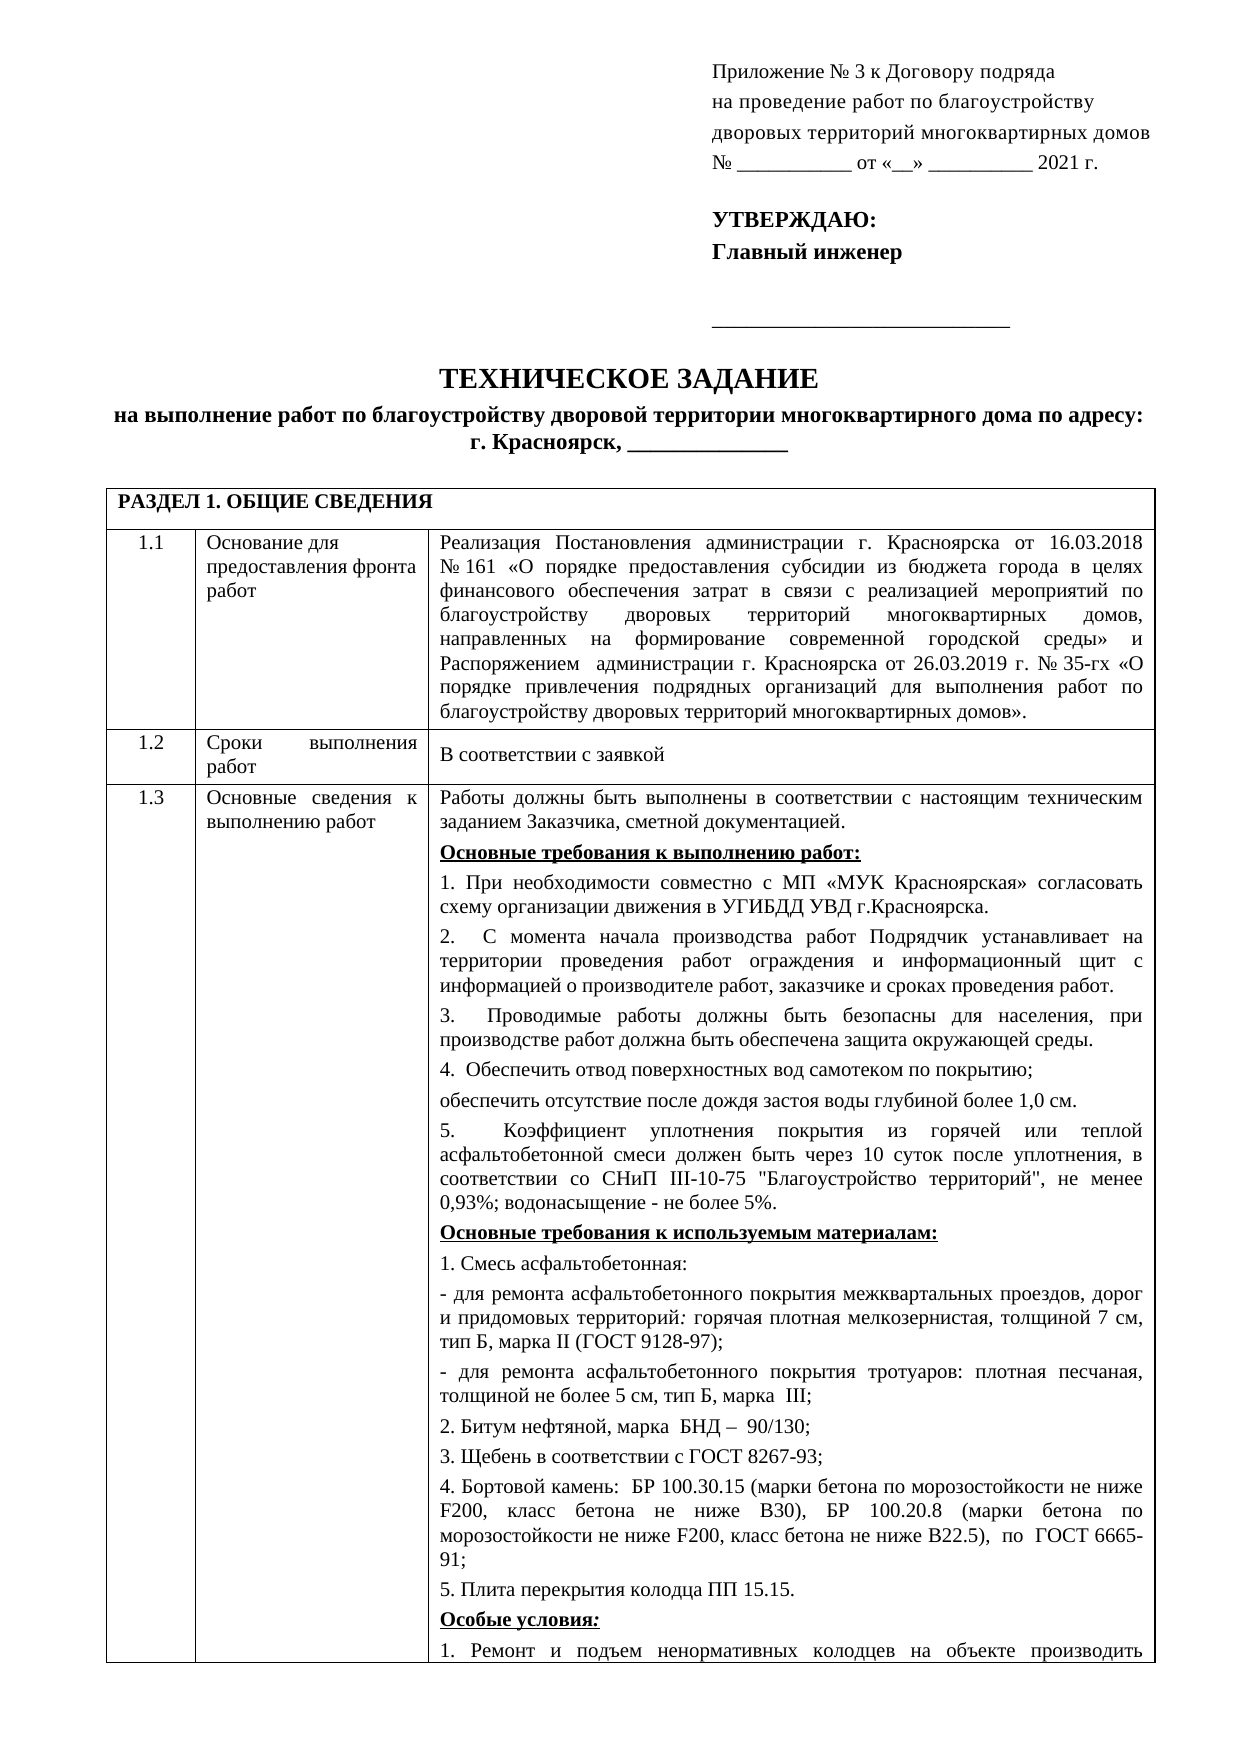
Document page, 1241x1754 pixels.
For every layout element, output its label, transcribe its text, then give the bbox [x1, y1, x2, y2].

table_cell Основание для предоставления фронта работ [196, 530, 428, 729]
text дворовых территорий многоквартирных домов [712, 120, 1154, 144]
text Главный инженер [712, 238, 1152, 265]
table_cell Сроки выполнения работ [196, 730, 428, 784]
text № ___________ от «__» __________ 2021 г. [608, 150, 1152, 174]
text на проведение работ по благоустройству [712, 89, 1154, 113]
text ТЕХНИЧЕСКОЕ ЗАДАНИЕ [106, 362, 1152, 395]
text УТВЕРЖДАЮ: [712, 206, 1152, 232]
table_cell 1.1 [107, 530, 195, 729]
table_cell Реализация Постановления администрации г. Красноярска от 16.03.2018 № 161 «О порядке предоставления субсидии из бюджета города в целях финансового обеспечения затрат в связи с реализацией мероприятий по благоустройству дворовых территорий многоквартирных домов, направленных на формирование современной городской среды» и Распоряжением администрации г. Красноярска от 26.03.2019 г. № 35-гх «О порядке привлечения подрядных организаций для выполнения работ по благоустройству дворовых территорий многоквартирных домов». [429, 530, 1154, 729]
table_cell 1.2 [107, 730, 195, 784]
table_cell 1.3 [107, 785, 195, 1662]
table_header РАЗДЕЛ 1. ОБЩИЕ СВЕДЕНИЯ [107, 489, 1154, 529]
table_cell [196, 785, 428, 1662]
text Приложение № 3 к Договору подряда [712, 59, 1152, 83]
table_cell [429, 785, 1154, 1662]
text на выполнение работ по благоустройству дворовой территории многоквартирного дома по адресу: г. Красноярск, ______________ [106, 401, 1152, 454]
text __________________________ [712, 304, 1152, 330]
table_cell В соответствии с заявкой [429, 730, 1154, 784]
